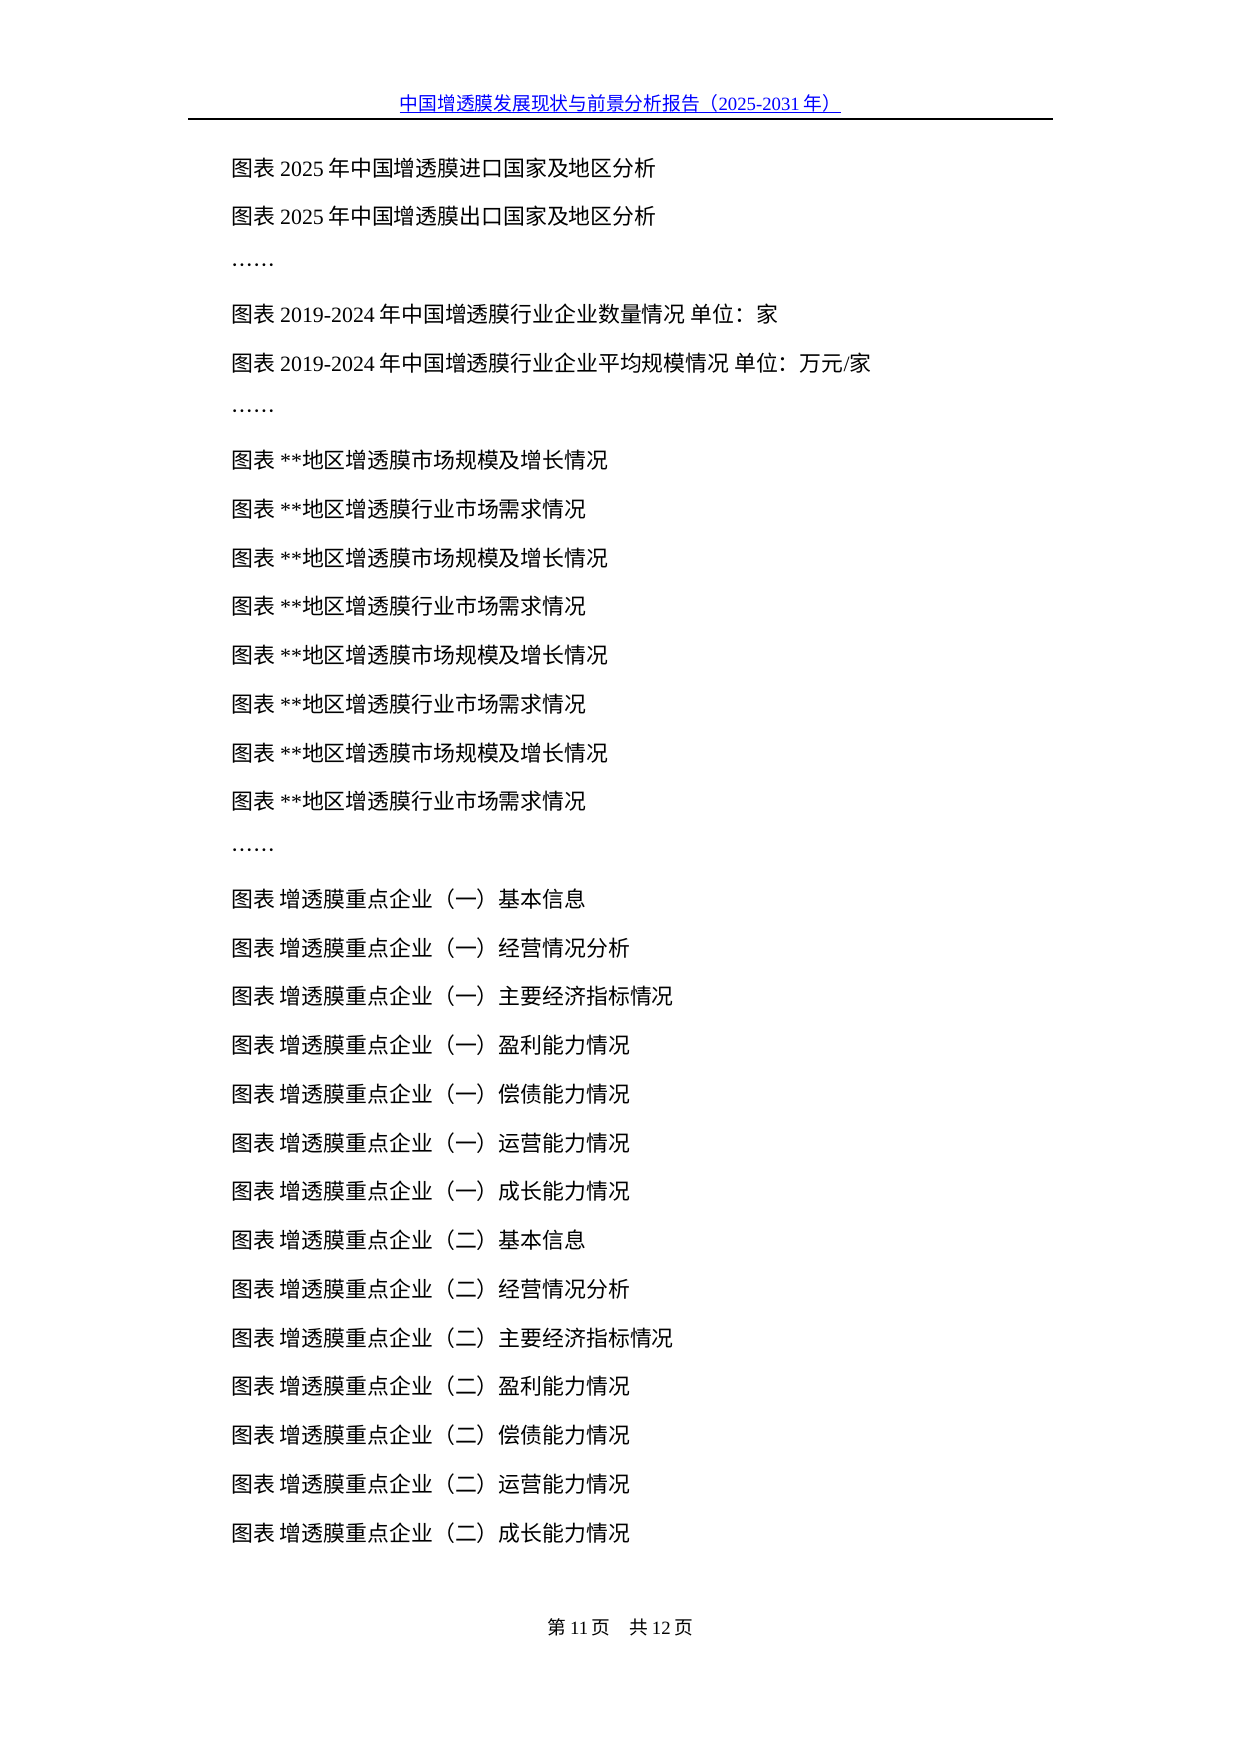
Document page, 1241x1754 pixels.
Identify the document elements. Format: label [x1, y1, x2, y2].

text [187, 150, 1053, 1548]
